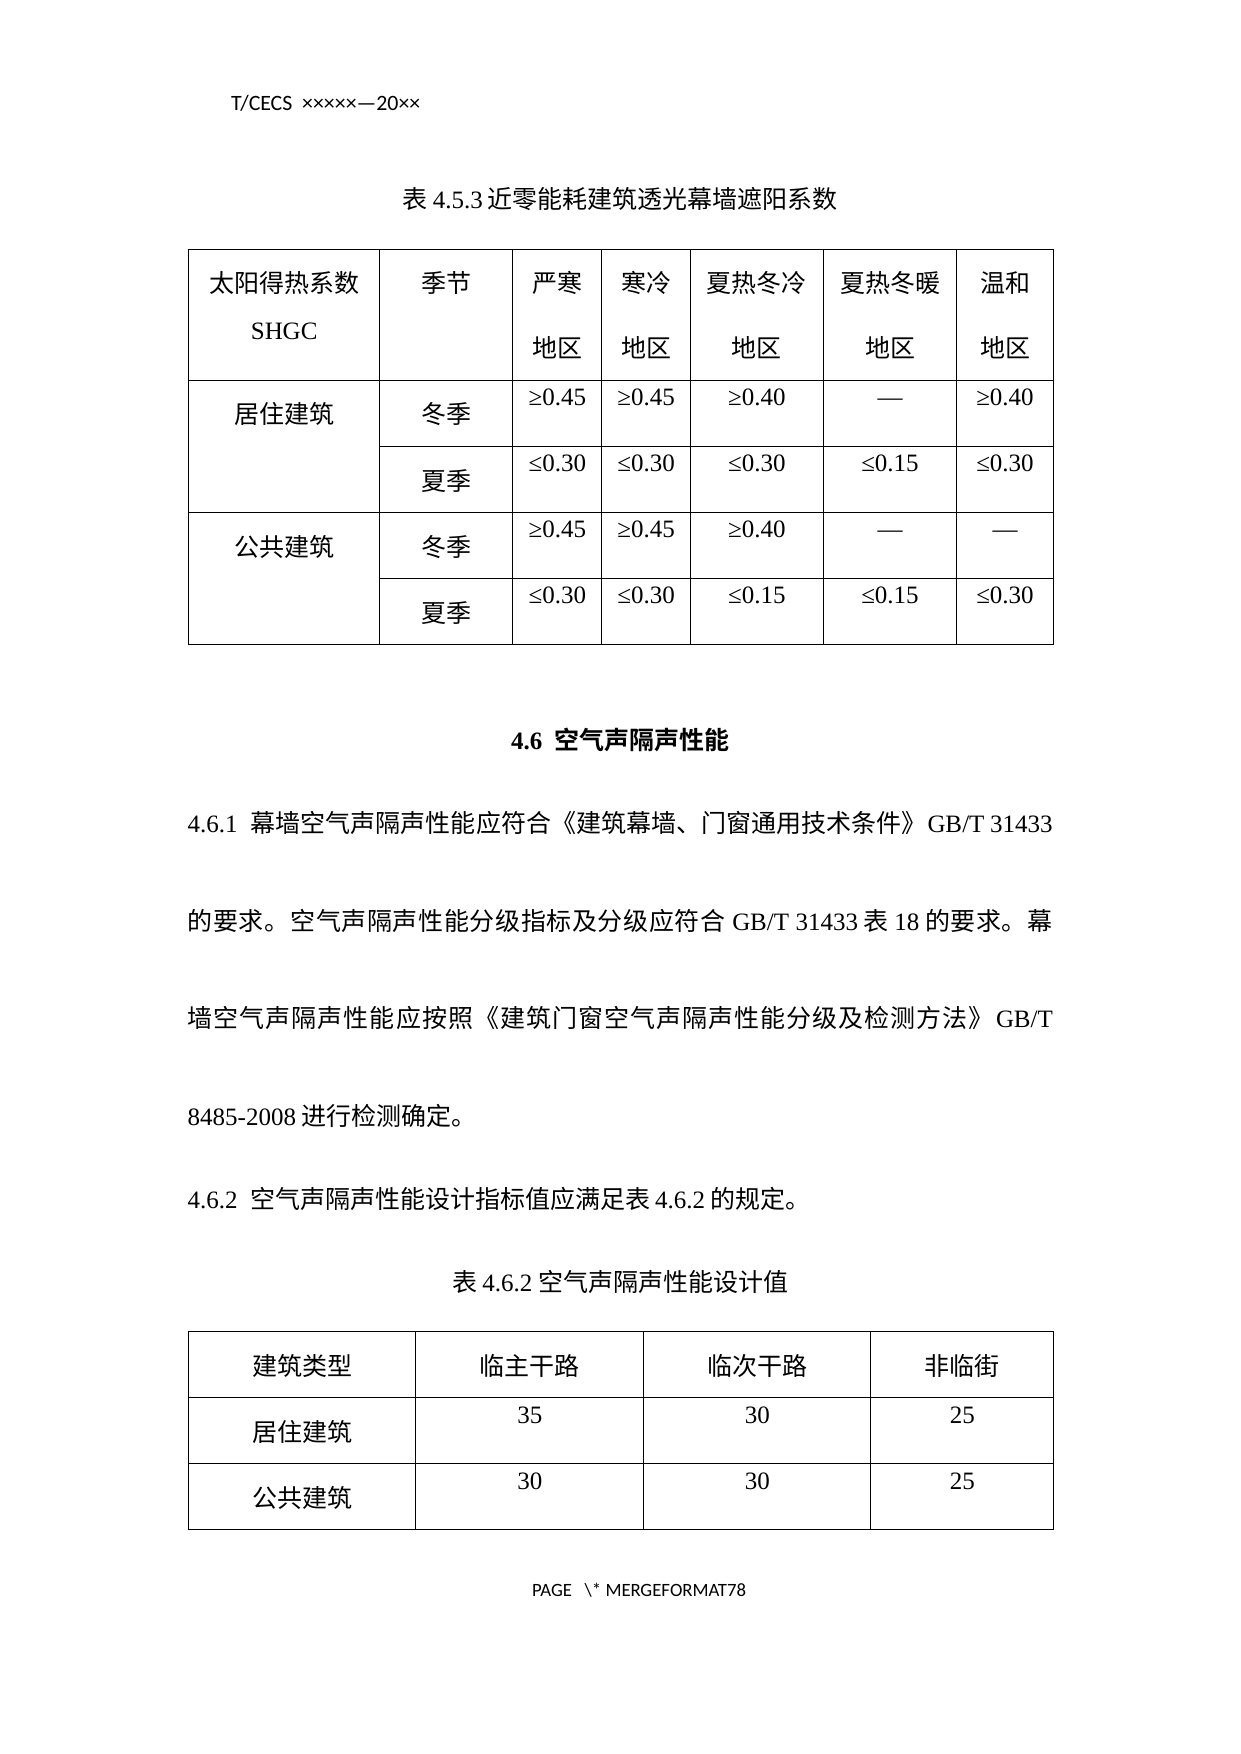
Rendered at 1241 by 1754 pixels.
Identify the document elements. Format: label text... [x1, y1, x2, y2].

table_cell — [824, 513, 956, 578]
table_header 临主干路 [416, 1332, 643, 1397]
table_header 严寒地区 [513, 250, 601, 379]
table_header 非临街 [871, 1332, 1053, 1397]
table_cell 居住建筑 [189, 1398, 415, 1463]
table_cell 冬季 [380, 513, 512, 578]
table_cell ≥0.40 [957, 381, 1053, 446]
list 4.6.1 幕墙空气声隔声性能应符合《建筑幕墙、门窗通用技术条件》GB/T 31433的要求。空气声隔声性能分级指标及分级应符合GB/T 31433表18的要求。幕墙空气声隔声性能应按照《建筑门窗空气声隔声性能分级及检测方法》GB/T 8485-2008进行检测确定。 [187, 789, 1053, 1147]
table_cell — [824, 381, 956, 446]
table_cell ≤0.30 [957, 579, 1053, 644]
table_cell 25 [871, 1464, 1053, 1529]
table_cell 夏季 [380, 447, 512, 512]
table_cell ≤0.30 [691, 447, 823, 512]
table_cell 居住建筑 [189, 381, 379, 512]
table_header 寒冷地区 [602, 250, 690, 379]
table_header 临次干路 [644, 1332, 870, 1397]
table_header 夏热冬暖地区 [824, 250, 956, 379]
table_cell 35 [416, 1398, 643, 1463]
table_cell ≤0.15 [824, 447, 956, 512]
table_header 温和地区 [957, 250, 1053, 379]
table_header 建筑类型 [189, 1332, 415, 1397]
table_cell ≤0.30 [513, 447, 601, 512]
table_cell ≥0.40 [691, 513, 823, 578]
text 表4.6.2 空气声隔声性能设计值 [187, 1248, 1053, 1313]
table_cell ≥0.45 [602, 513, 690, 578]
table_header 太阳得热系数SHGC [189, 250, 379, 379]
table_cell ≤0.15 [691, 579, 823, 644]
text 表4.5.3近零能耗建筑透光幕墙遮阳系数 [187, 165, 1053, 230]
table_cell 30 [644, 1398, 870, 1463]
table_cell 冬季 [380, 381, 512, 446]
table_cell 30 [644, 1464, 870, 1529]
text 4.6.2 空气声隔声性能设计指标值应满足表4.6.2的规定。 [187, 1165, 1053, 1230]
table_cell 夏季 [380, 579, 512, 644]
table_header 季节 [380, 250, 512, 379]
table_cell ≥0.40 [691, 381, 823, 446]
table_cell ≥0.45 [602, 381, 690, 446]
table_cell — [957, 513, 1053, 578]
table_cell ≤0.30 [602, 579, 690, 644]
table_cell 公共建筑 [189, 513, 379, 644]
table_cell ≥0.45 [513, 381, 601, 446]
table_cell 30 [416, 1464, 643, 1529]
table_header 夏热冬冷地区 [691, 250, 823, 379]
table_cell 25 [871, 1398, 1053, 1463]
table_cell ≤0.15 [824, 579, 956, 644]
table_cell ≥0.45 [513, 513, 601, 578]
table_cell 公共建筑 [189, 1464, 415, 1529]
table_cell ≤0.30 [513, 579, 601, 644]
table_cell ≤0.30 [602, 447, 690, 512]
subtitle 4.6 空气声隔声性能 [187, 706, 1053, 771]
table_cell ≤0.30 [957, 447, 1053, 512]
